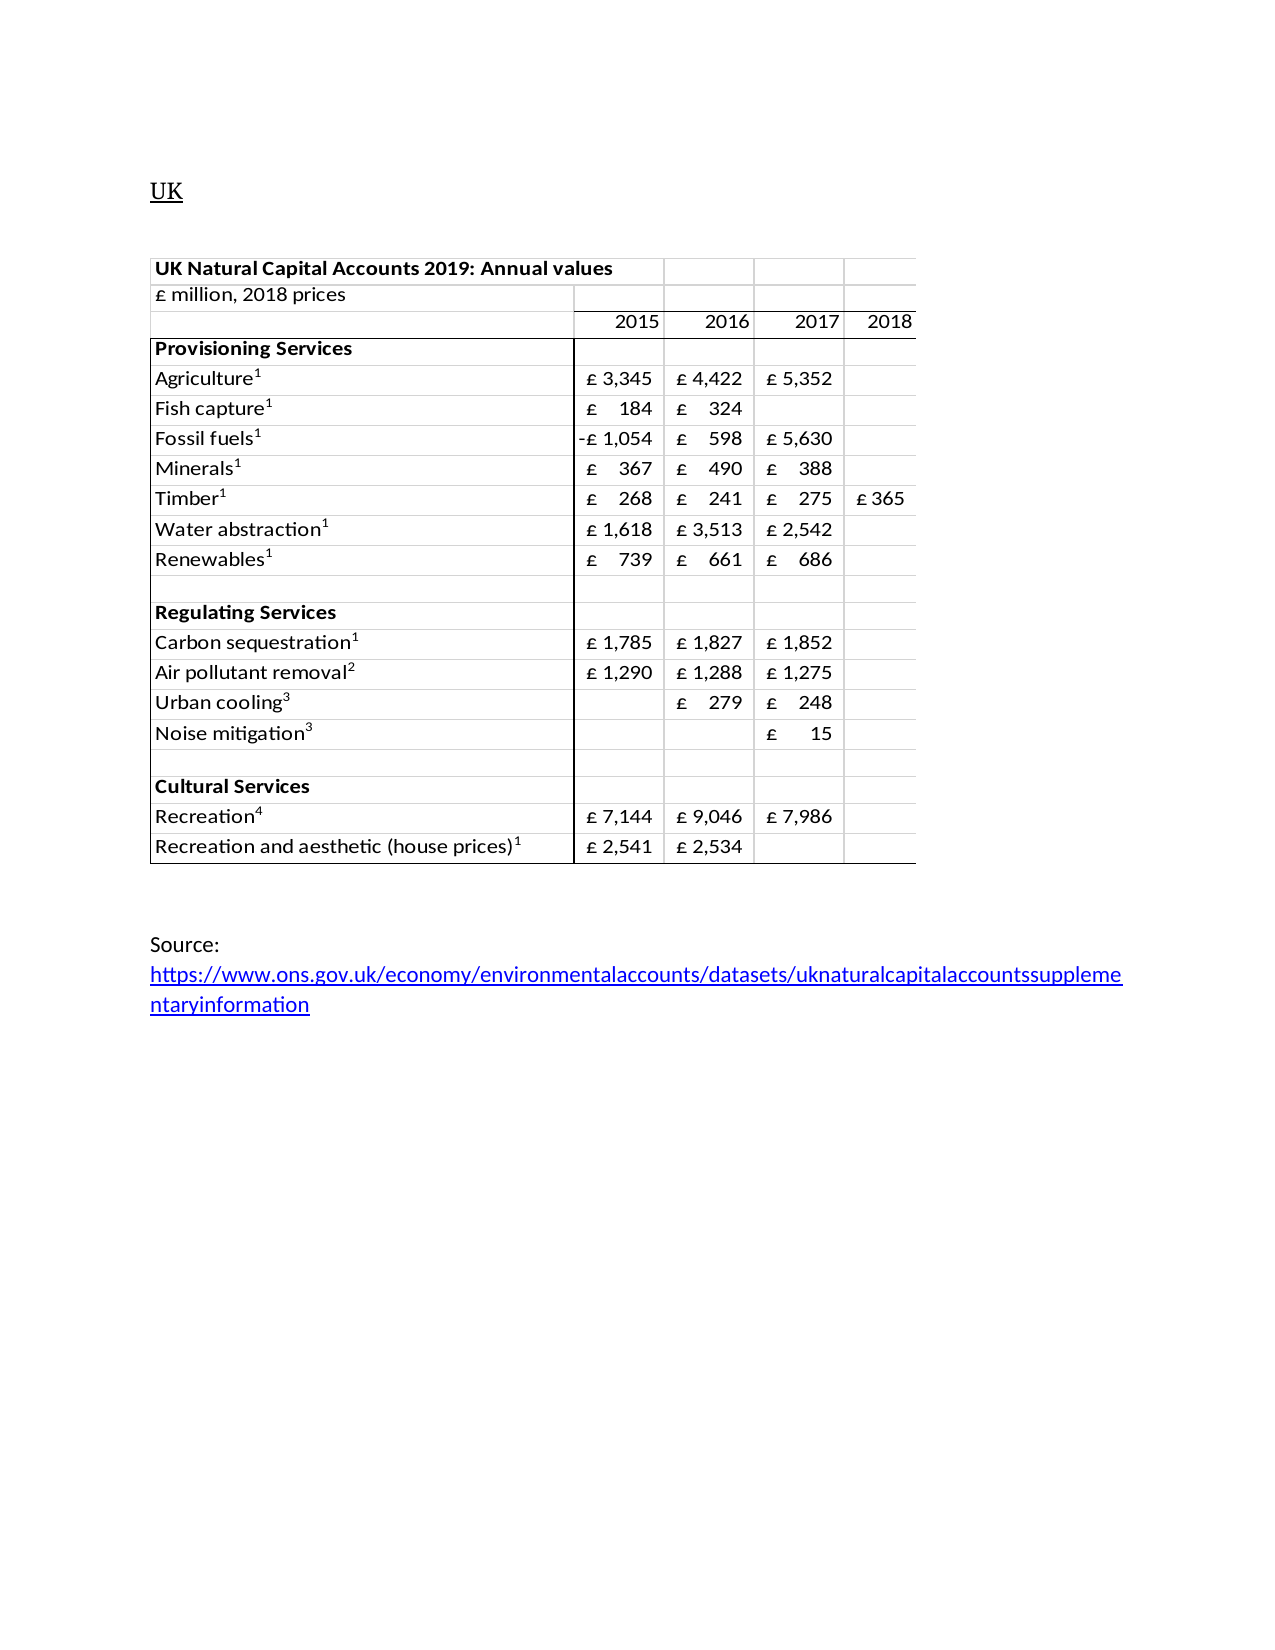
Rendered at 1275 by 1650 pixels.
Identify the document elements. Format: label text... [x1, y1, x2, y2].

text Source: https://www.ons.gov.uk/economy/environmentalaccounts/datasets/uknaturalcapitalaccountssupplementaryinformation [150, 930, 1125, 1018]
text UK [150, 175, 1125, 206]
